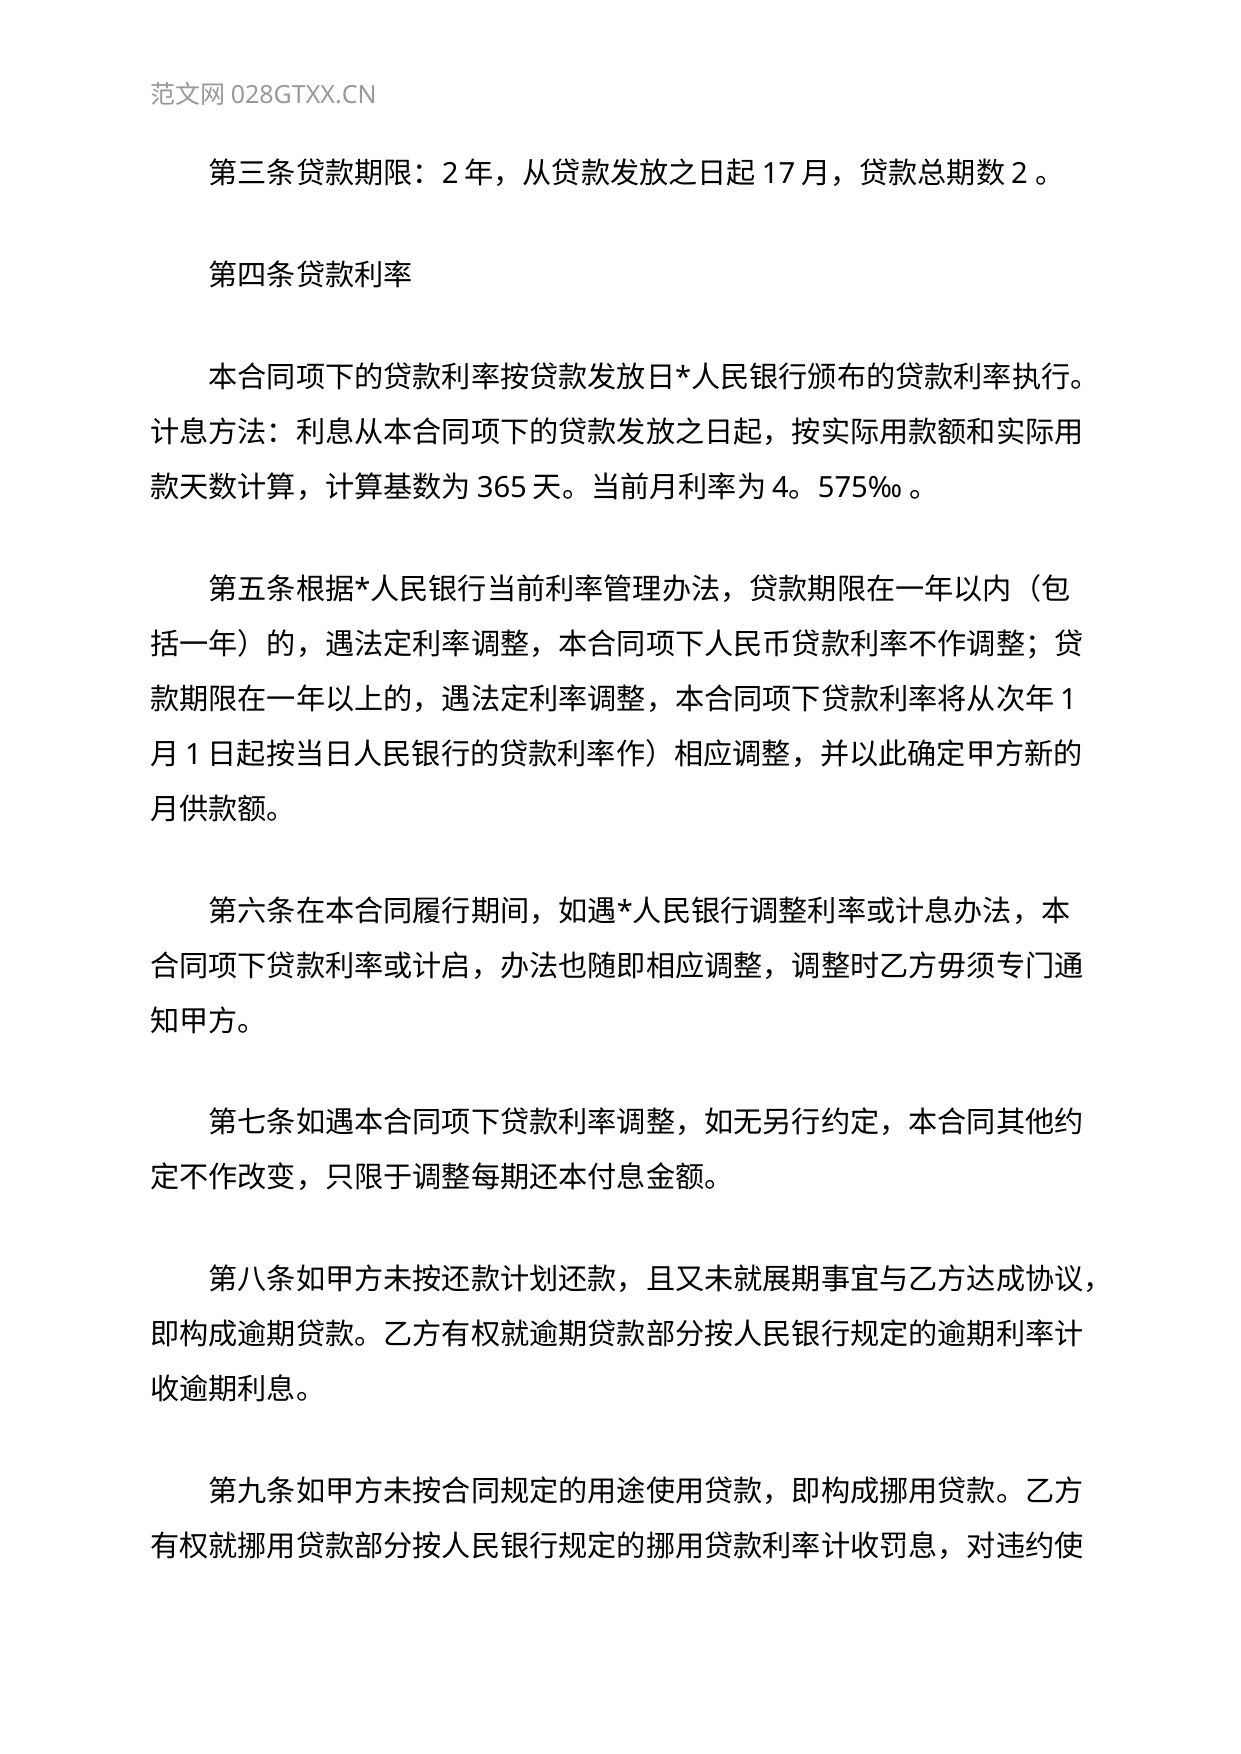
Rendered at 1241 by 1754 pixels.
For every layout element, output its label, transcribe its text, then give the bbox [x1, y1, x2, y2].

text 第五条根据*人民银行当前利率管理办法，贷款期限在一年以内（包括一年）的，遇法定利率调整，本合同项下人民币贷款利率不作调整；贷款期限在一年以上的，遇法定利率调整，本合同项下贷款利率将从次年1月1日起按当日人民银行的贷款利率作）相应调整，并以此确定甲方新的月供款额。 [150, 566, 1090, 828]
text 第七条如遇本合同项下贷款利率调整，如无另行约定，本合同其他约定不作改变，只限于调整每期还本付息金额。 [150, 1099, 1090, 1196]
text 第四条贷款利率 [150, 252, 1090, 294]
text 第三条贷款期限：2年，从贷款发放之日起17月，贷款总期数2 。 [150, 150, 1090, 192]
text 第八条如甲方未按还款计划还款，且又未就展期事宜与乙方达成协议，即构成逾期贷款。乙方有权就逾期贷款部分按人民银行规定的逾期利率计收逾期利息。 [150, 1256, 1090, 1408]
text 第六条在本合同履行期间，如遇*人民银行调整利率或计息办法，本合同项下贷款利率或计启，办法也随即相应调整，调整时乙方毋须专门通知甲方。 [150, 887, 1090, 1039]
text 本合同项下的贷款利率按贷款发放日*人民银行颁布的贷款利率执行。计息方法：利息从本合同项下的贷款发放之日起，按实际用款额和实际用款天数计算，计算基数为365天。当前月利率为4。575‰ 。 [150, 354, 1090, 506]
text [150, 1467, 1090, 1564]
